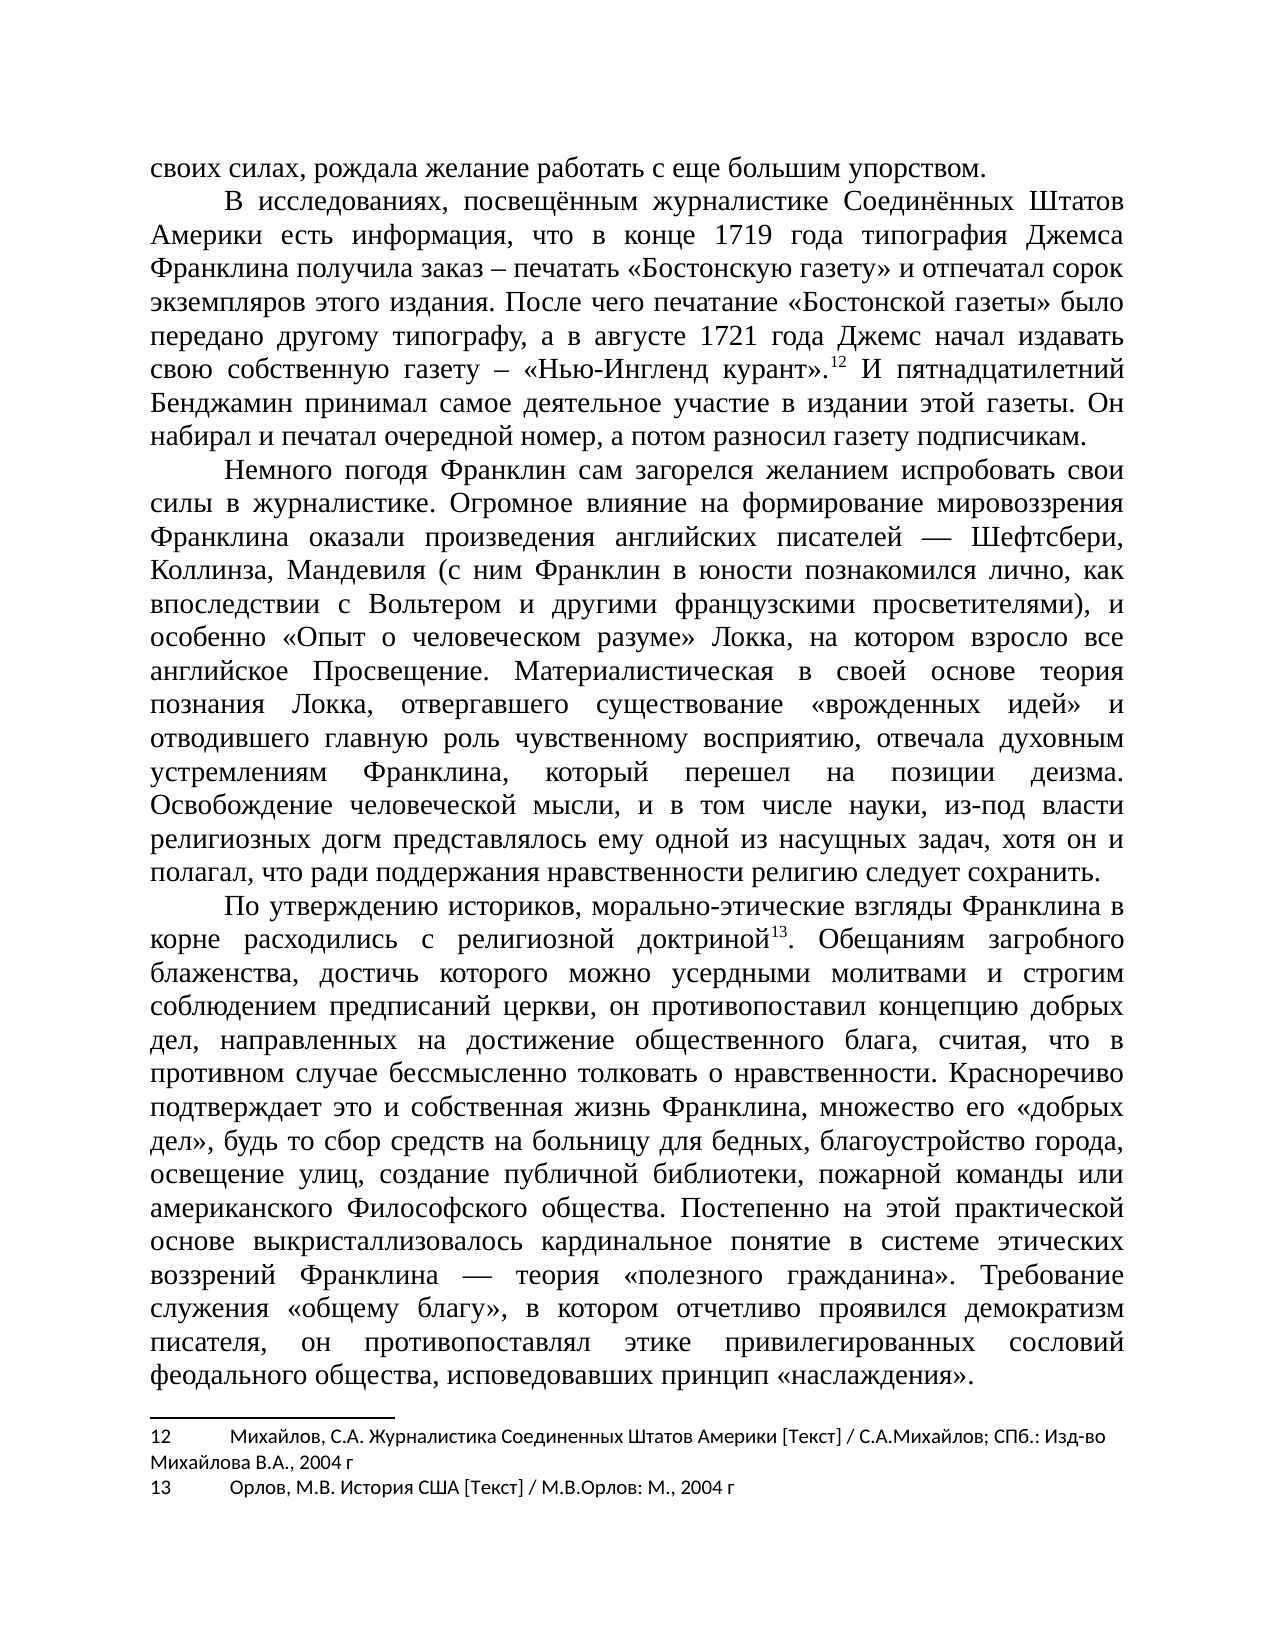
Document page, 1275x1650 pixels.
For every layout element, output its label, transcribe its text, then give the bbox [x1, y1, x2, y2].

text По утверждению историков, морально-этические взгляды Франклина в корне расходились с религиозной доктриной. Обещаниям загробного блаженства, достичь которого можно усердными молитвами и строгим соблюдением предписаний церкви, он противопоставил концепцию добрых дел, направленных на достижение общественного блага, считая, что в противном случае бессмысленно толковать о нравственности. Красноречиво подтверждает это и собственная жизнь Франклина, множество его «добрых дел», будь то сбор средств на больницу для бедных, благоустройство города, освещение улиц, создание публичной библиотеки, пожарной команды или американского Философского общества. Постепенно на этой практической основе выкристаллизовалось кардинальное понятие в системе этических воззрений Франклина — теория «полезного гражданина». Требование служения «общему благу», в котором отчетливо проявился демократизм писателя, он противопоставлял этике привилегированных сословий феодального общества, исповедовавших принцип «наслаждения». [150, 888, 1125, 1391]
text В исследованиях, посвещённым журналистике Соединённых Штатов Америки есть информация, что в конце 1719 года типография Джемса Франклина получила заказ – печатать «Бостонскую газету» и отпечатал сорок экземпляров этого издания. После чего печатание «Бостонской газеты» было передано другому типографу, а в августе 1721 года Джемс начал издавать свою собственную газету – «Нью-Ингленд курант». И пятнадцатилетний Бенджамин принимал самое деятельное участие в издании этой газеты. Он набирал и печатал очередной номер, а потом разносил газету подписчикам. [150, 183, 1125, 452]
text Немного погодя Франклин сам загорелся желанием испробовать свои силы в журналистике. Огромное влияние на формирование мировоззрения Франклина оказали произведения английских писателей — Шефтсбери, Коллинза, Мандевиля (с ним Франклин в юности познакомился лично, как впоследствии с Вольтером и другими французскими просветителями), и особенно «Опыт о человеческом разуме» Локка, на котором взросло все английское Просвещение. Материалистическая в своей основе теория познания Локка, отвергавшего существование «врожденных идей» и отводившего главную роль чувственному восприятию, отвечала духовным устремлениям Франклина, который перешел на позиции деизма. Освобождение человеческой мысли, и в том числе науки, из-под власти религиозных догм представлялось ему одной из насущных задач, хотя он и полагал, что ради поддержания нравственности религию следует сохранить. [150, 452, 1125, 888]
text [150, 150, 1125, 183]
